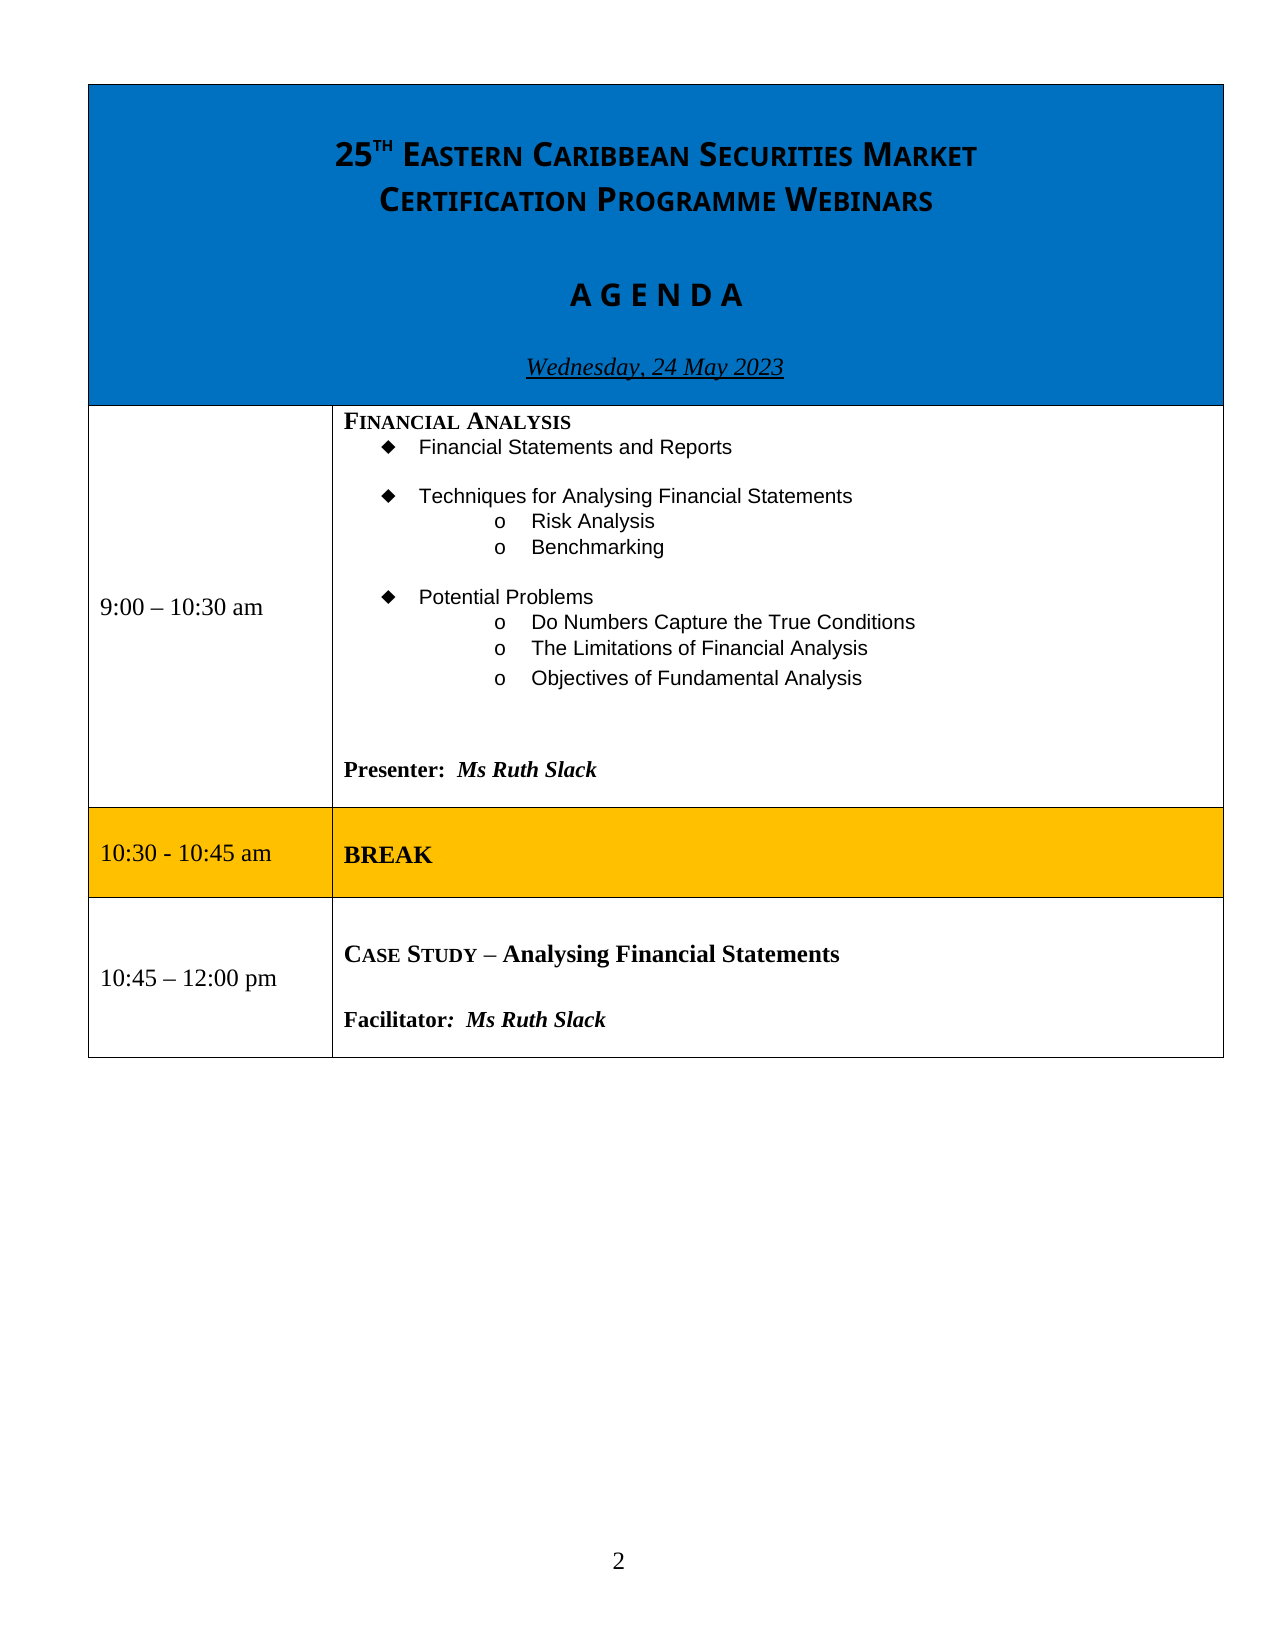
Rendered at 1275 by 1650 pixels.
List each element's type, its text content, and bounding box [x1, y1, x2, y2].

table_cell Case Study – Analysing Financial Statements Facilitator: Ms Ruth Slack [333, 898, 1223, 1057]
table_cell 25th Eastern Caribbean Securities Market Certification Programme Webinars A G E N D A Wednesday, 24 May 2023 [89, 85, 1223, 405]
table_cell 10:30 - 10:45 am [89, 808, 332, 897]
table_cell BREAK [333, 808, 1223, 897]
table_cell 10:45 – 12:00 pm [89, 898, 332, 1057]
table_cell Financial Analysis Financial Statements and Reports Techniques for Analysing Financial Statements Risk Analysis Benchmarking Potential Problems Do Numbers Capture the True Conditions The Limitations of Financial Analysis Objectives of Fundamental Analysis Presenter: Ms Ruth Slack [333, 406, 1223, 807]
table_cell 9:00 – 10:30 am [89, 406, 332, 807]
